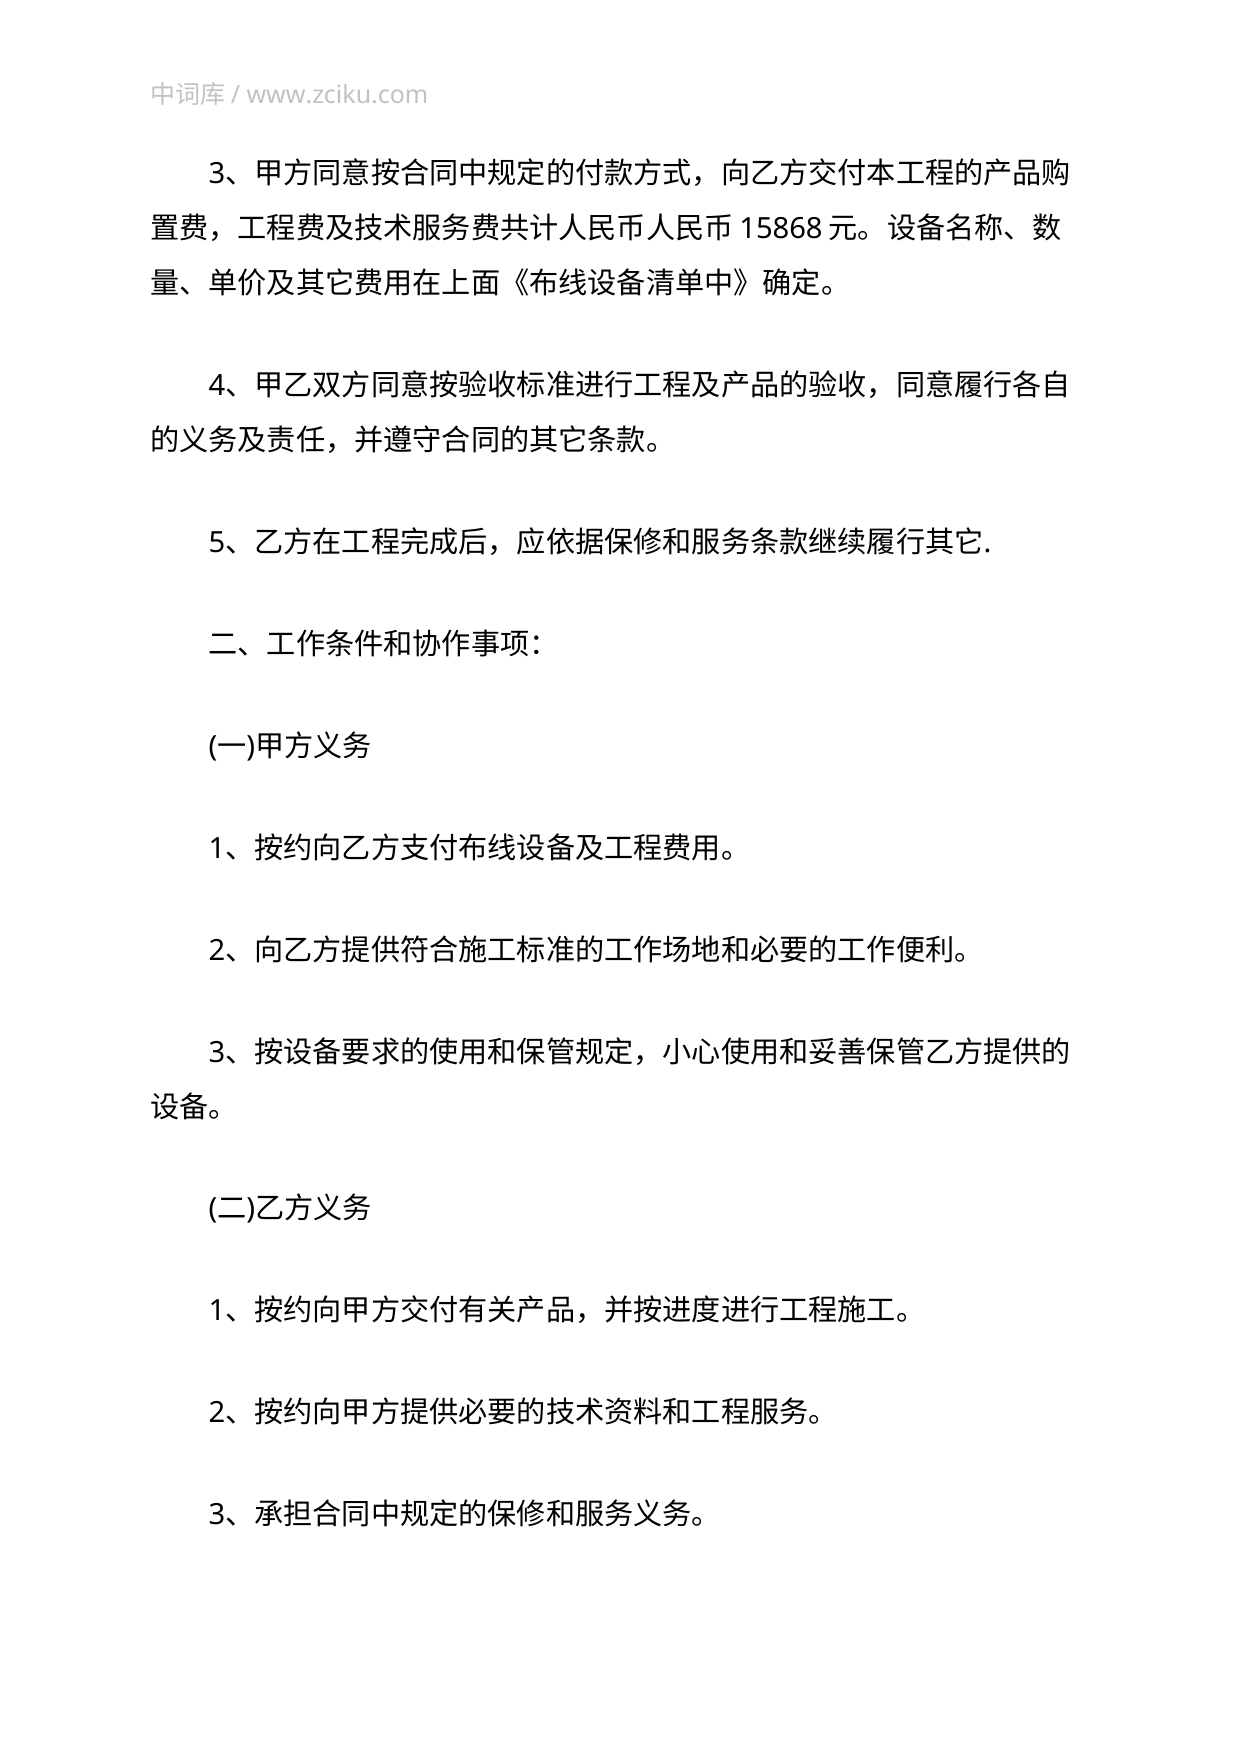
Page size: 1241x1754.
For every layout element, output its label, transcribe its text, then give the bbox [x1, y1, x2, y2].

text 1、按约向甲方交付有关产品，并按进度进行工程施工。 [150, 1287, 1090, 1329]
text 4、甲乙双方同意按验收标准进行工程及产品的验收，同意履行各自的义务及责任，并遵守合同的其它条款。 [150, 362, 1090, 459]
text (二)乙方义务 [150, 1185, 1090, 1227]
text 3、按设备要求的使用和保管规定，小心使用和妥善保管乙方提供的设备。 [150, 1028, 1090, 1126]
text 3、承担合同中规定的保修和服务义务。 [150, 1491, 1090, 1533]
text 5、乙方在工程完成后，应依据保修和服务条款继续履行其它. [150, 518, 1090, 561]
text 2、按约向甲方提供必要的技术资料和工程服务。 [150, 1389, 1090, 1431]
text 二、工作条件和协作事项： [150, 621, 1090, 663]
text 1、按约向乙方支付布线设备及工程费用。 [150, 824, 1090, 867]
text 3、甲方同意按合同中规定的付款方式，向乙方交付本工程的产品购置费，工程费及技术服务费共计人民币人民币15868元。设备名称、数量、单价及其它费用在上面《布线设备清单中》确定。 [150, 150, 1090, 302]
text 2、向乙方提供符合施工标准的工作场地和必要的工作便利。 [150, 926, 1090, 969]
text (一)甲方义务 [150, 722, 1090, 765]
